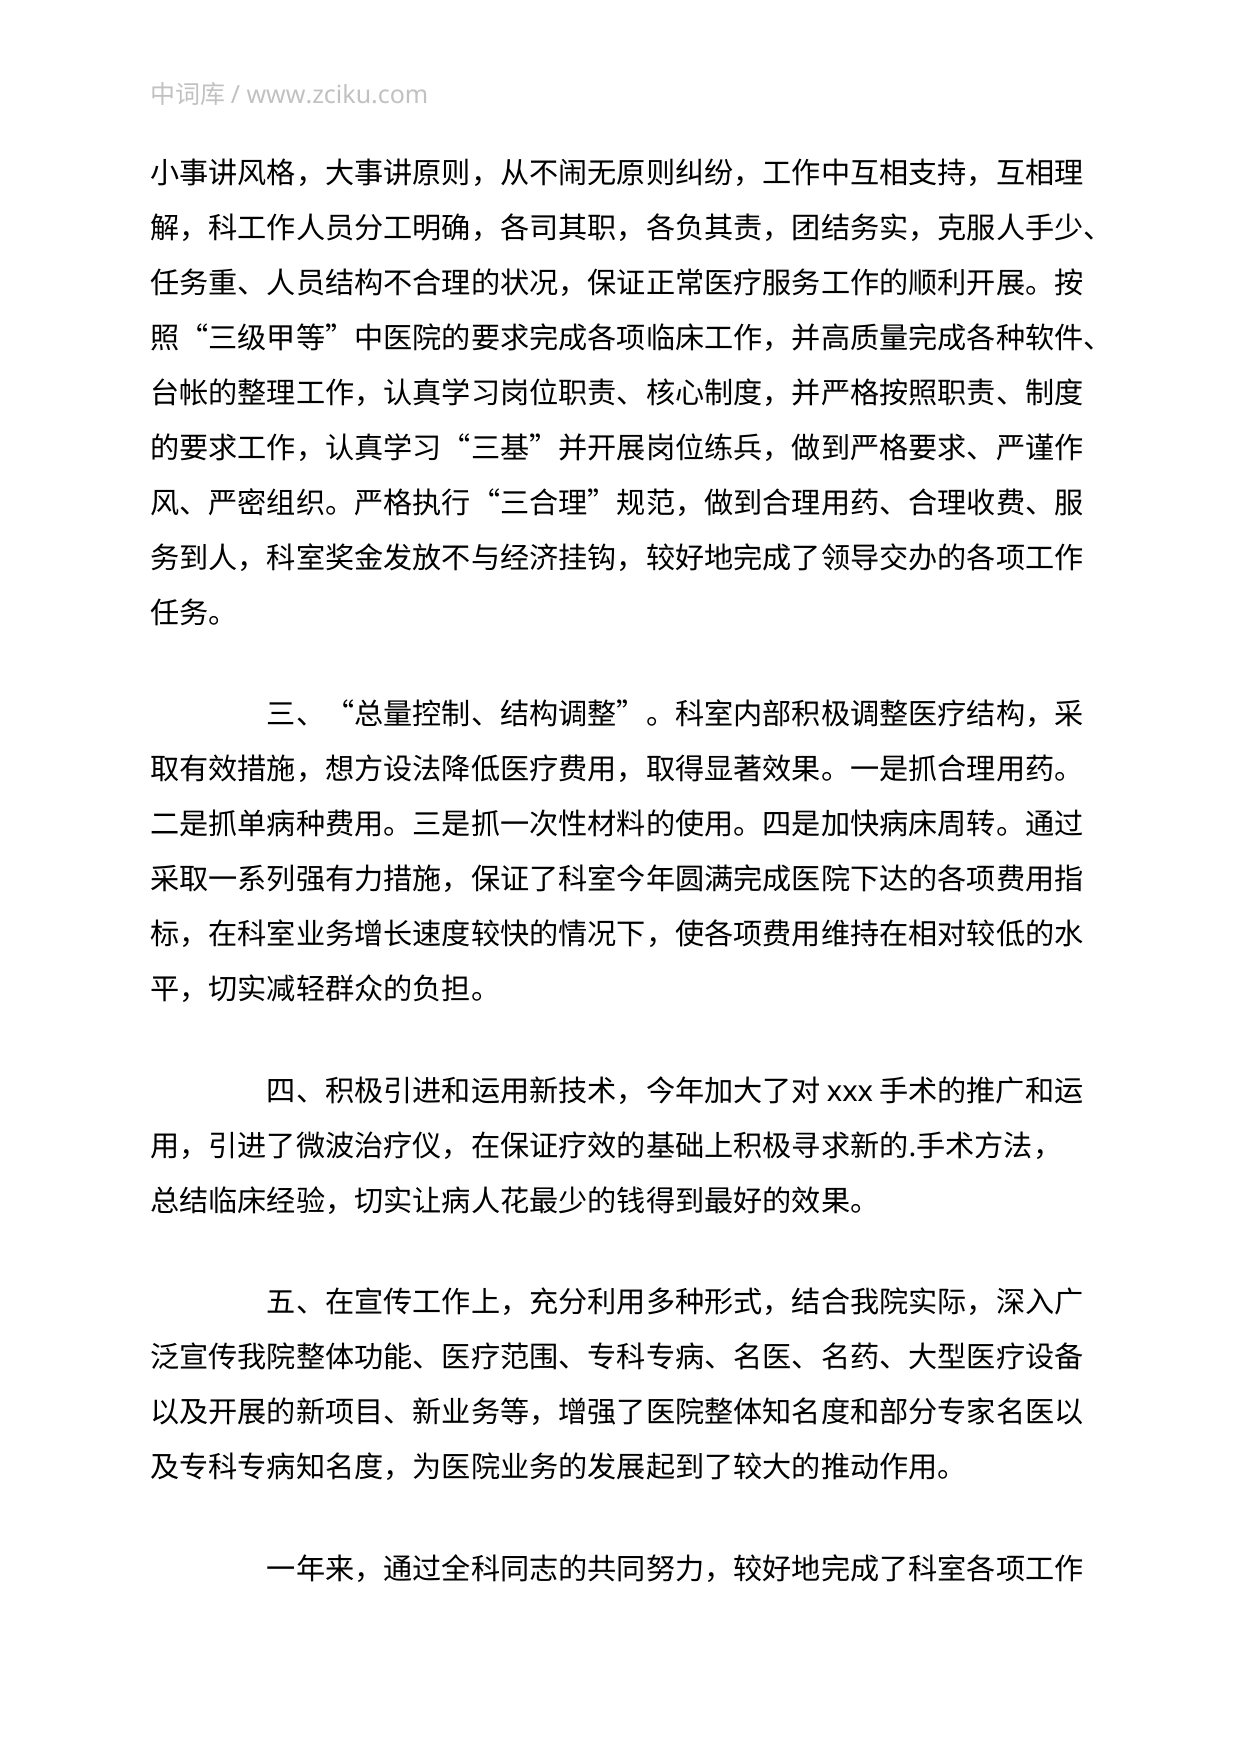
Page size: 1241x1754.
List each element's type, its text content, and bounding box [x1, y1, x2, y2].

text 三、“总量控制、结构调整”。科室内部积极调整医疗结构，采取有效措施，想方设法降低医疗费用，取得显著效果。一是抓合理用药。二是抓单病种费用。三是抓一次性材料的使用。四是加快病床周转。通过采取一系列强有力措施，保证了科室今年圆满完成医院下达的各项费用指标，在科室业务增长速度较快的情况下，使各项费用维持在相对较低的水平，切实减轻群众的负担。 [150, 691, 1090, 1008]
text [150, 150, 1090, 631]
text 五、在宣传工作上，充分利用多种形式，结合我院实际，深入广泛宣传我院整体功能、医疗范围、专科专病、名医、名药、大型医疗设备以及开展的新项目、新业务等，增强了医院整体知名度和部分专家名医以及专科专病知名度，为医院业务的发展起到了较大的推动作用。 [150, 1279, 1090, 1486]
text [150, 1545, 1090, 1588]
text 四、积极引进和运用新技术，今年加大了对xxx手术的推广和运用，引进了微波治疗仪，在保证疗效的基础上积极寻求新的.手术方法，总结临床经验，切实让病人花最少的钱得到最好的效果。 [150, 1067, 1090, 1219]
